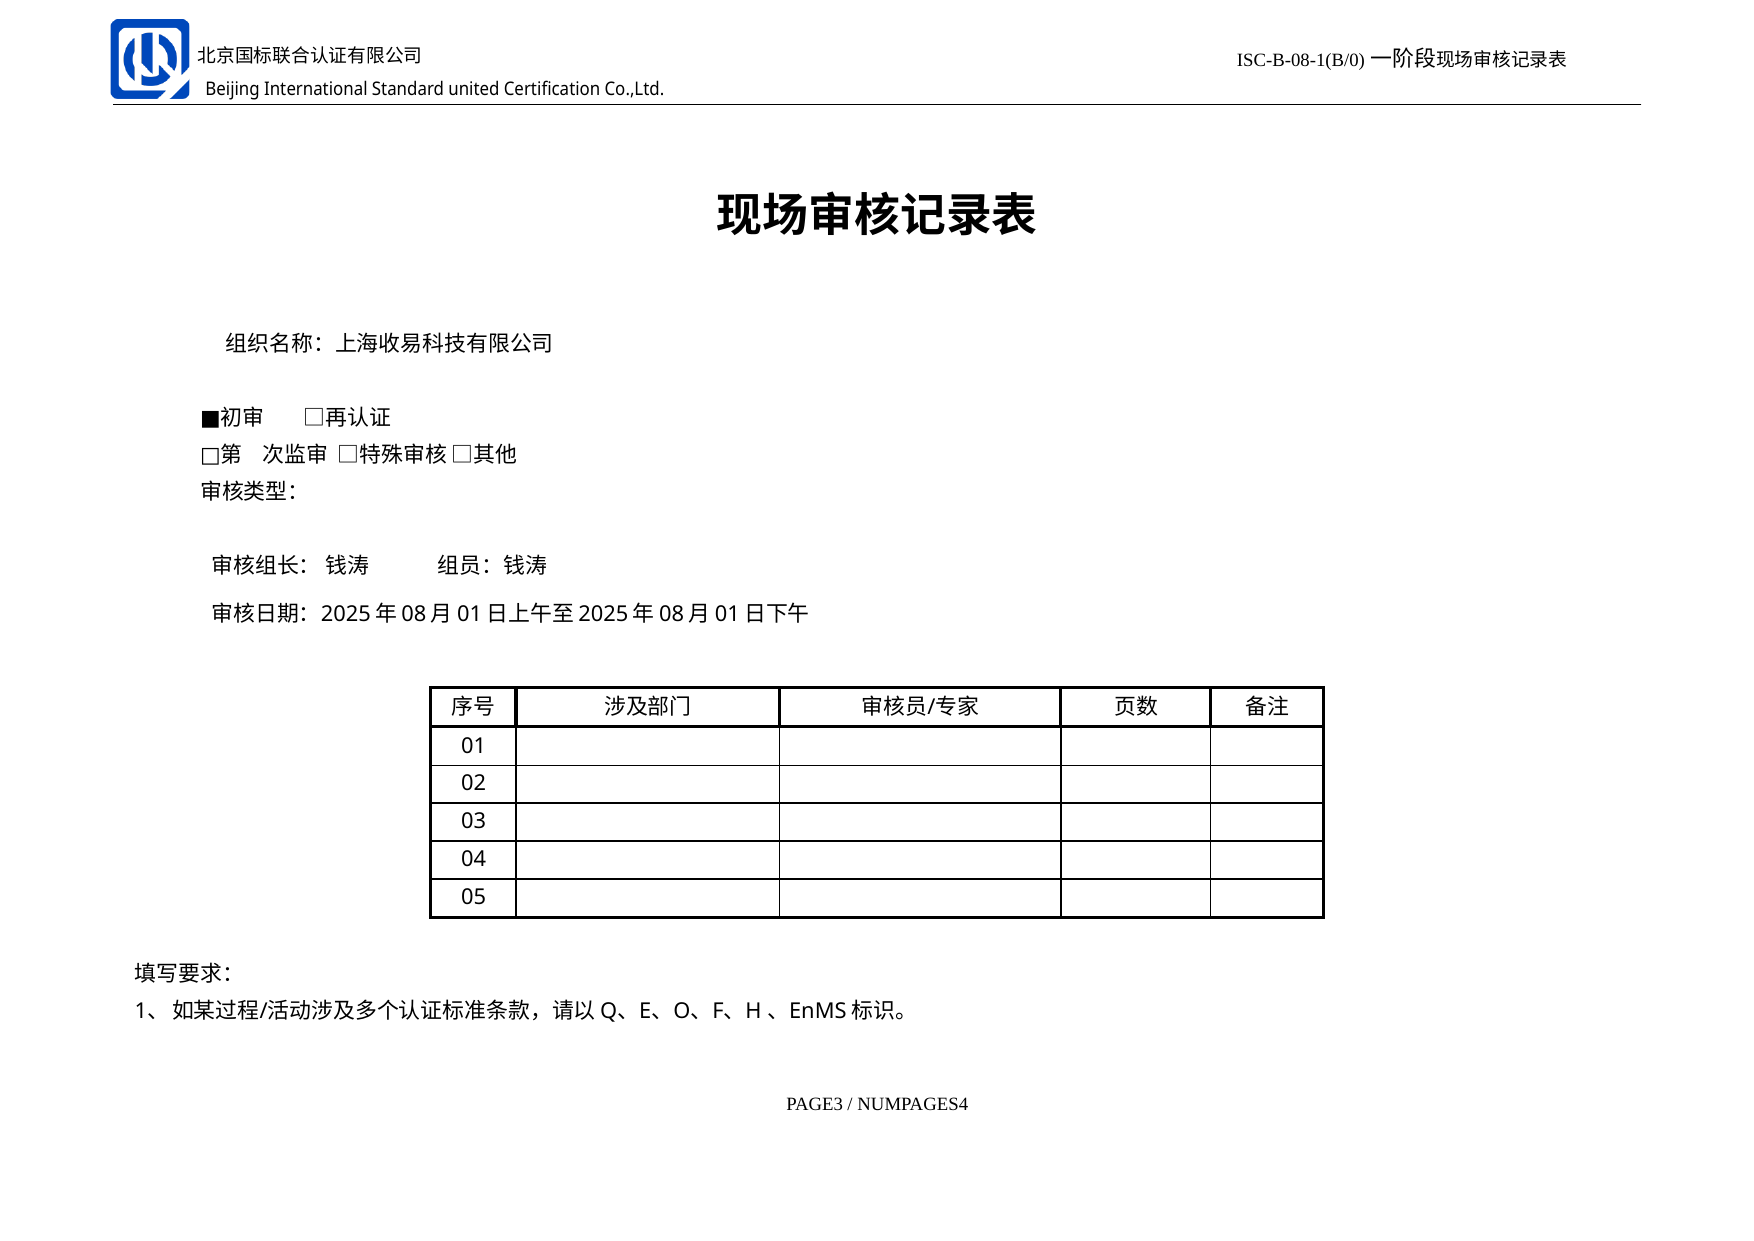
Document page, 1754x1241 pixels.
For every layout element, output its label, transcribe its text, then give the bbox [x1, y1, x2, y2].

table_cell [517, 766, 779, 802]
table_cell [517, 804, 779, 840]
text 审核日期：2025年08月01日上午至2025年08月01日下午 [112, 596, 1641, 628]
table_cell [1062, 766, 1210, 802]
text 组织名称：上海收易科技有限公司 [112, 326, 1641, 358]
text 填写要求： [112, 956, 1641, 988]
table_header 备注 [1212, 689, 1322, 725]
table_header 涉及部门 [518, 689, 778, 725]
table_cell [1211, 766, 1322, 802]
table_header 页数 [1062, 689, 1209, 725]
list 如某过程/活动涉及多个认证标准条款，请以Q、E、O、F、H 、EnMS标识。 [134, 993, 1641, 1025]
table_cell 03 [432, 804, 515, 840]
table_cell [517, 728, 779, 764]
table_cell [1062, 728, 1210, 764]
table_cell 02 [432, 766, 515, 802]
table_cell [1211, 880, 1322, 916]
table_cell 01 [432, 728, 515, 764]
table_cell [1211, 842, 1322, 878]
table_cell [780, 804, 1060, 840]
text 审核类型： [112, 473, 1641, 506]
table_header 审核员/专家 [781, 689, 1059, 725]
table_header 序号 [432, 689, 514, 725]
text 现场审核记录表 [112, 163, 1641, 261]
table_cell [1062, 880, 1210, 916]
table_cell [1211, 728, 1322, 764]
text □第 次监审 □特殊审核 □其他 [112, 436, 1641, 469]
text ■初审 □再认证 [112, 399, 1641, 432]
table_cell [780, 766, 1060, 802]
table_cell 05 [432, 880, 515, 916]
table_cell [517, 880, 779, 916]
table_cell [1062, 804, 1210, 840]
table_cell [780, 880, 1060, 916]
table_cell [1062, 842, 1210, 878]
text 审核组长： 钱涛 组员：钱涛 [112, 548, 1641, 580]
table_cell 04 [432, 842, 515, 878]
table_cell [517, 842, 779, 878]
table_cell [1211, 804, 1322, 840]
picture [110, 19, 190, 99]
table_cell [780, 842, 1060, 878]
table_cell [780, 728, 1060, 764]
